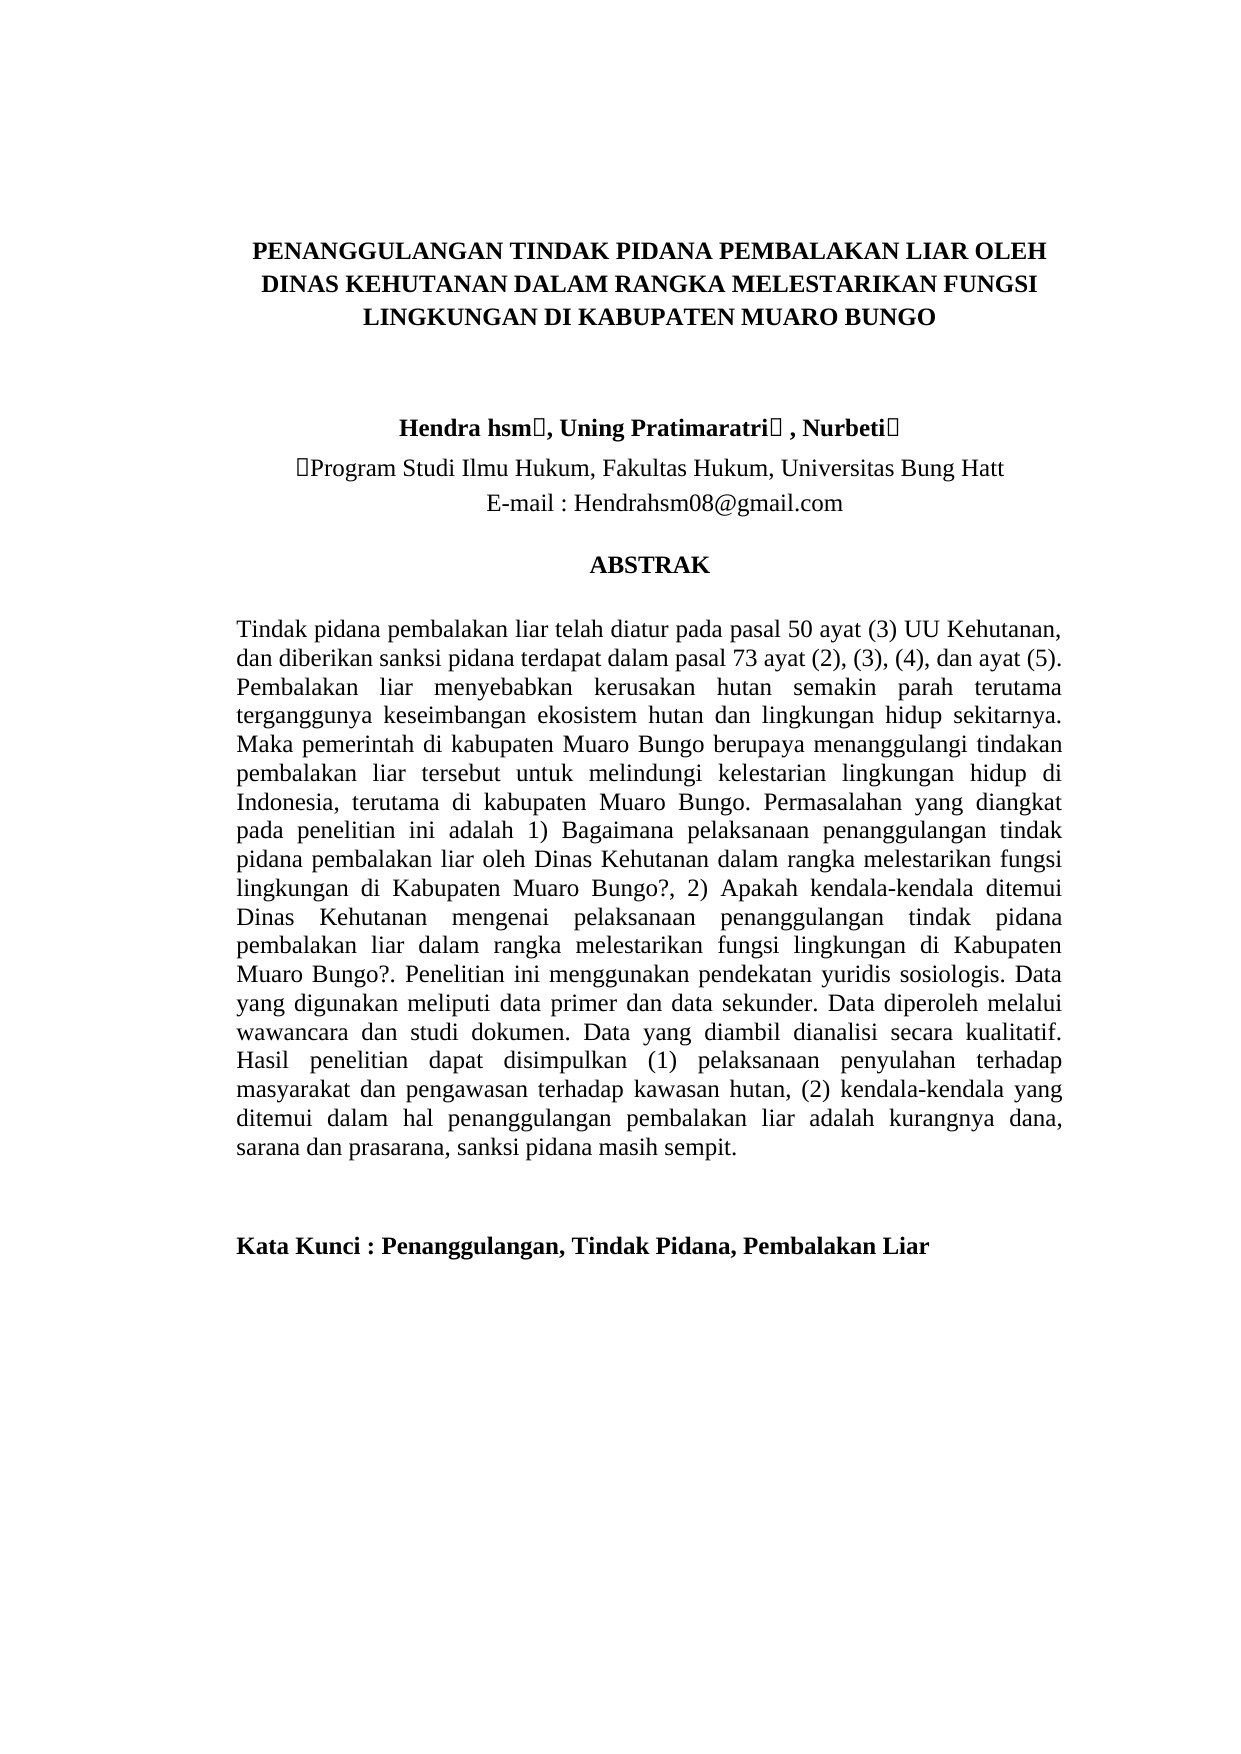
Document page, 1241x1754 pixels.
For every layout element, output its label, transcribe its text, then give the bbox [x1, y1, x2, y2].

text E-mail : Hendrahsm08@gmail.com [236, 488, 1063, 517]
text ABSTRAK [236, 550, 1063, 579]
text Tindak pidana pembalakan liar telah diatur pada pasal 50 ayat (3) UU Kehutanan, dan diberikan sanksi pidana terdapat dalam pasal 73 ayat (2), (3), (4), dan ayat (5). Pembalakan liar menyebabkan kerusakan hutan semakin parah terutama terganggunya keseimbangan ekosistem hutan dan lingkungan hidup sekitarnya. Maka pemerintah di kabupaten Muaro Bungo berupaya menanggulangi tindakan pembalakan liar tersebut untuk melindungi kelestarian lingkungan hidup di Indonesia, terutama di kabupaten Muaro Bungo. Permasalahan yang diangkat pada penelitian ini adalah 1) Bagaimana pelaksanaan penanggulangan tindak pidana pembalakan liar oleh Dinas Kehutanan dalam rangka melestarikan fungsi lingkungan di Kabupaten Muaro Bungo?, 2) Apakah kendala-kendala ditemui Dinas Kehutanan mengenai pelaksanaan penanggulangan tindak pidana pembalakan liar dalam rangka melestarikan fungsi lingkungan di Kabupaten Muaro Bungo?. Penelitian ini menggunakan pendekatan yuridis sosiologis. Data yang digunakan meliputi data primer dan data sekunder. Data diperoleh melalui wawancara dan studi dokumen. Data yang diambil dianalisi secara kualitatif. Hasil penelitian dapat disimpulkan (1) pelaksanaan penyulahan terhadap masyarakat dan pengawasan terhadap kawasan hutan, (2) kendala-kendala yang ditemui dalam hal penanggulangan pembalakan liar adalah kurangnya dana, sarana dan prasarana, sanksi pidana masih sempit. [236, 614, 1063, 1160]
text Kata Kunci : Penanggulangan, Tindak Pidana, Pembalakan Liar [236, 1231, 1063, 1259]
text PENANGGULANGAN TINDAK PIDANA PEMBALAKAN LIAR OLEH DINAS KEHUTANAN DALAM RANGKA MELESTARIKAN FUNGSI LINGKUNGAN DI KABUPATEN MUARO BUNGO [236, 236, 1063, 331]
text Hendra hsm, Uning Pratimaratri , Nurbeti Program Studi Ilmu Hukum, Fakultas Hukum, Universitas Bung Hatt [236, 410, 1063, 483]
